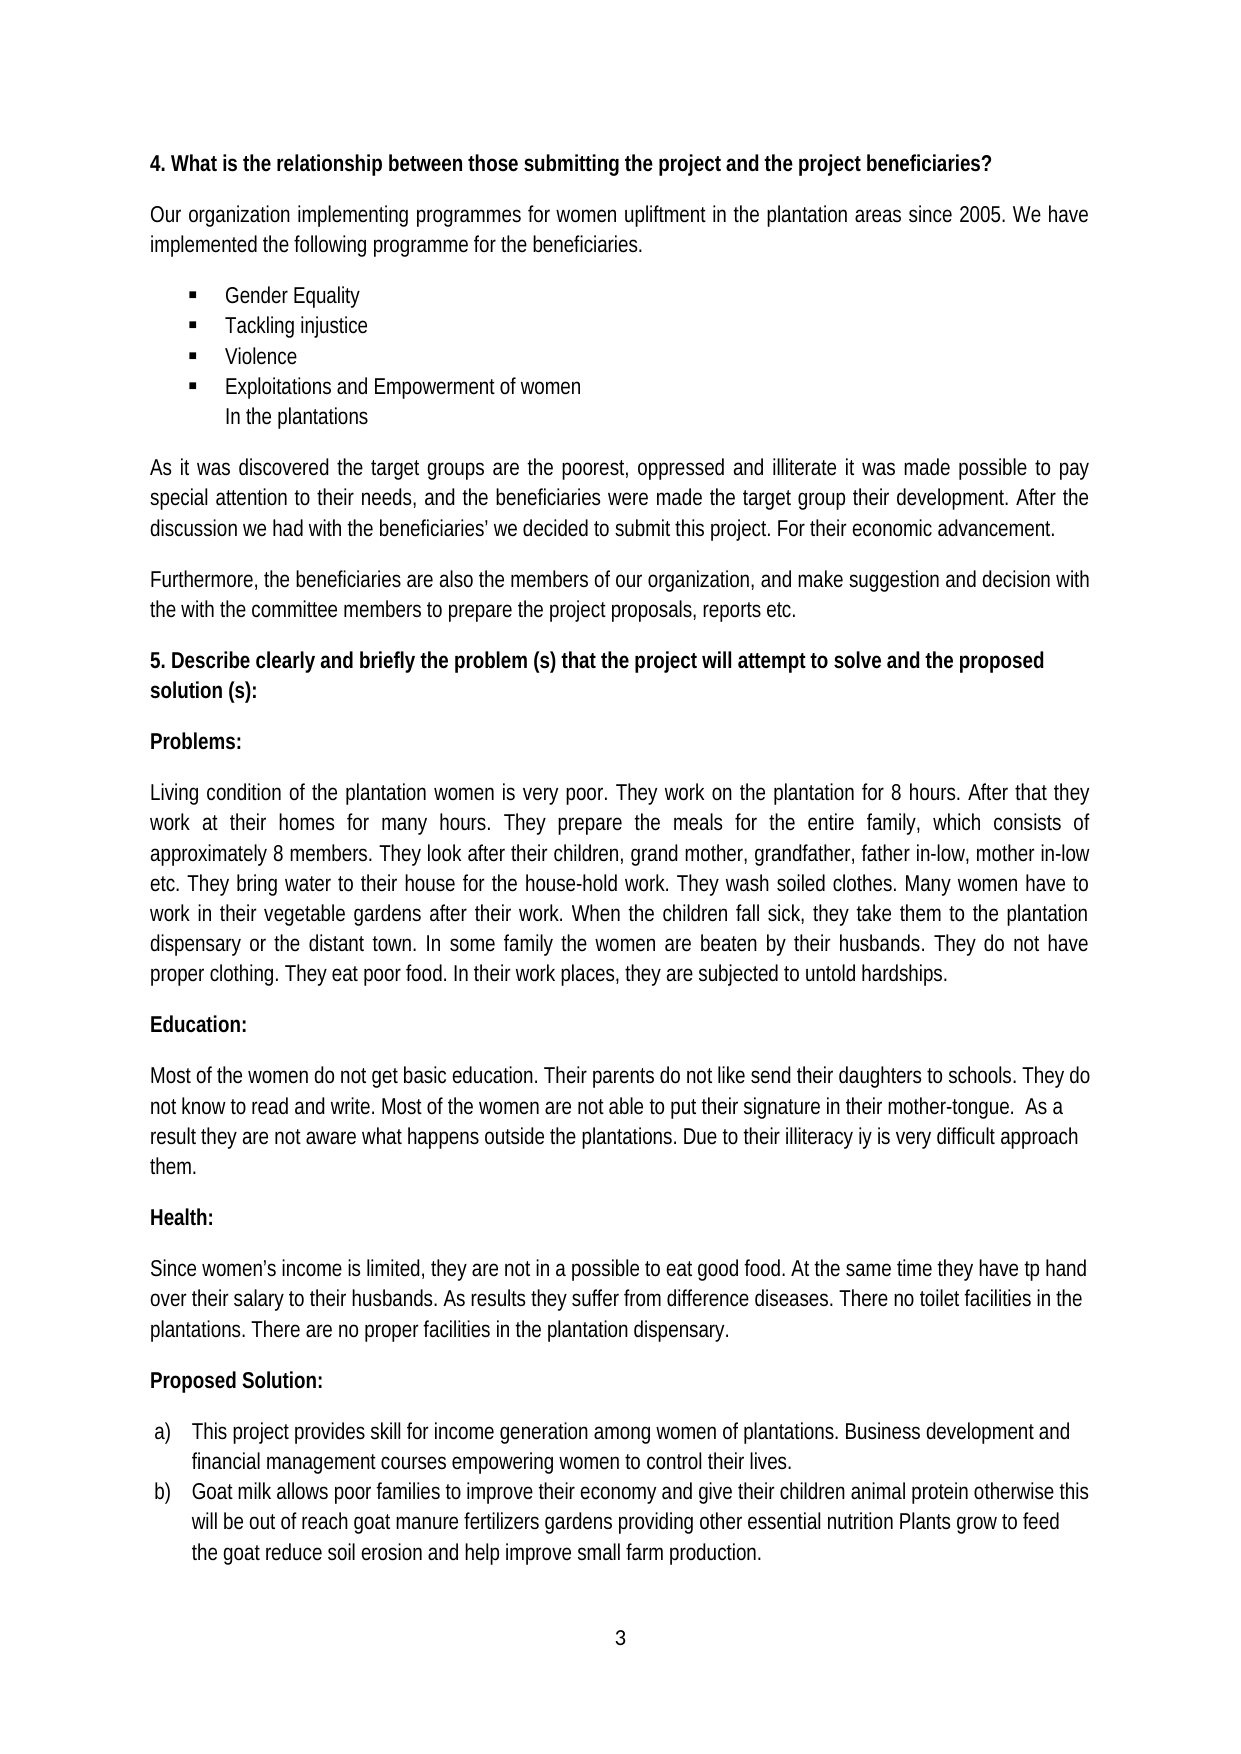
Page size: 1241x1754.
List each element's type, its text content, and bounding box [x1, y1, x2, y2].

text Health: [150, 1204, 1090, 1231]
text Problems: [150, 728, 1090, 754]
list In the plantations [225, 403, 1090, 429]
text As it was discovered the target groups are the poorest, oppressed and illiterate it was made possible to pay special attention to their needs, and the beneficiaries were made the target group their development. After the discussion we had with the beneficiaries’ we decided to submit this project. For their economic advancement. [150, 454, 1090, 541]
text Most of the women do not get basic education. Their parents do not like send their daughters to schools. They do not know to read and write. Most of the women are not able to put their signature in their mother-tongue. As a result they are not aware what happens outside the plantations. Due to their illiteracy iy is very difficult approach them. [150, 1062, 1090, 1179]
list Goat milk allows poor families to improve their economy and give their children animal protein otherwise this will be out of reach goat manure fertilizers gardens providing other essential nutrition Plants grow to feed the goat reduce soil erosion and help improve small farm production. [154, 1478, 1090, 1565]
text Furthermore, the beneficiaries are also the members of our organization, and make suggestion and decision with the with the committee members to prepare the project proposals, reports etc. [150, 566, 1090, 622]
list This project provides skill for income generation among women of plantations. Business development and financial management courses empowering women to control their lives. [154, 1418, 1090, 1474]
list Exploitations and Empowerment of women [187, 373, 1090, 399]
text Since women’s income is limited, they are not in a possible to eat good food. At the same time they have tp hand over their salary to their husbands. As results they suffer from difference diseases. There no toilet facilities in the plantations. There are no proper facilities in the plantation dispensary. [150, 1255, 1090, 1342]
list Gender Equality [187, 282, 1090, 309]
list Tackling injustice [187, 312, 1090, 339]
list Violence [187, 343, 1090, 369]
text Education: [150, 1011, 1090, 1038]
text Proposed Solution: [150, 1367, 1090, 1393]
text 5. Describe clearly and briefly the problem (s) that the project will attempt to solve and the proposed solution (s): [150, 647, 1090, 703]
text Our organization implementing programmes for women upliftment in the plantation areas since 2005. We have implemented the following programme for the beneficiaries. [150, 201, 1090, 258]
text 4. What is the relationship between those submitting the project and the project beneficiaries? [150, 150, 1090, 176]
text Living condition of the plantation women is very poor. They work on the plantation for 8 hours. After that they work at their homes for many hours. They prepare the meals for the entire family, which consists of approximately 8 members. They look after their children, grand mother, grandfather, father in-low, mother in-low etc. They bring water to their house for the house-hold work. They wash soiled clothes. Many women have to work in their vegetable gardens after their work. When the children fall sick, they take them to the plantation dispensary or the distant town. In some family the women are beaten by their husbands. They do not have proper clothing. They eat poor food. In their work places, they are subjected to untold hardships. [150, 779, 1090, 987]
